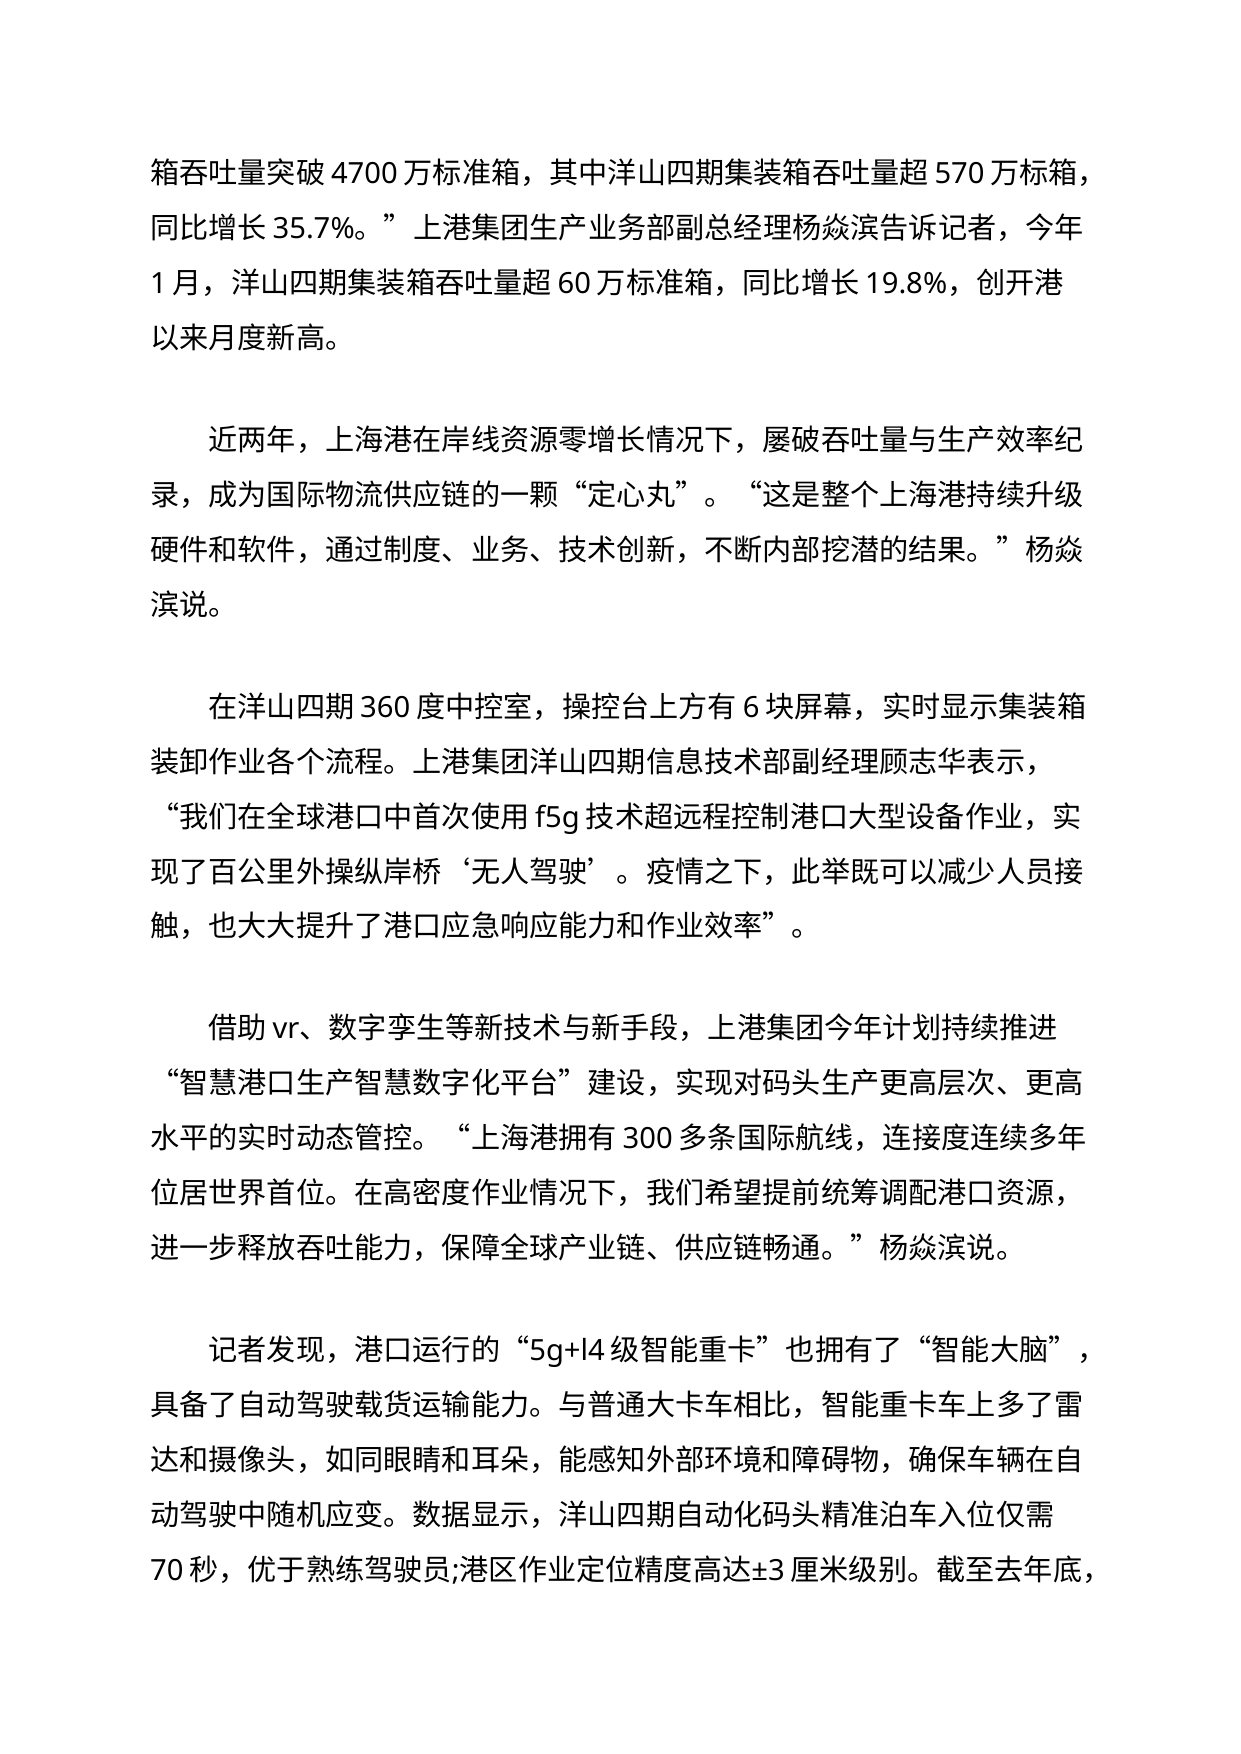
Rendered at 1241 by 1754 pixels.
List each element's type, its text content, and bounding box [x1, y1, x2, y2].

text 借助vr、数字孪生等新技术与新手段，上港集团今年计划持续推进“智慧港口生产智慧数字化平台”建设，实现对码头生产更高层次、更高水平的实时动态管控。“上海港拥有300多条国际航线，连接度连续多年位居世界首位。在高密度作业情况下，我们希望提前统筹调配港口资源，进一步释放吞吐能力，保障全球产业链、供应链畅通。”杨焱滨说。 [150, 1005, 1090, 1267]
text 近两年，上海港在岸线资源零增长情况下，屡破吞吐量与生产效率纪录，成为国际物流供应链的一颗“定心丸”。“这是整个上海港持续升级硬件和软件，通过制度、业务、技术创新，不断内部挖潜的结果。”杨焱滨说。 [150, 417, 1090, 624]
text 在洋山四期360度中控室，操控台上方有6块屏幕，实时显示集装箱装卸作业各个流程。上港集团洋山四期信息技术部副经理顾志华表示，“我们在全球港口中首次使用f5g技术超远程控制港口大型设备作业，实现了百公里外操纵岸桥‘无人驾驶’。疫情之下，此举既可以减少人员接触，也大大提升了港口应急响应能力和作业效率”。 [150, 683, 1090, 945]
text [150, 150, 1090, 357]
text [150, 1326, 1090, 1588]
